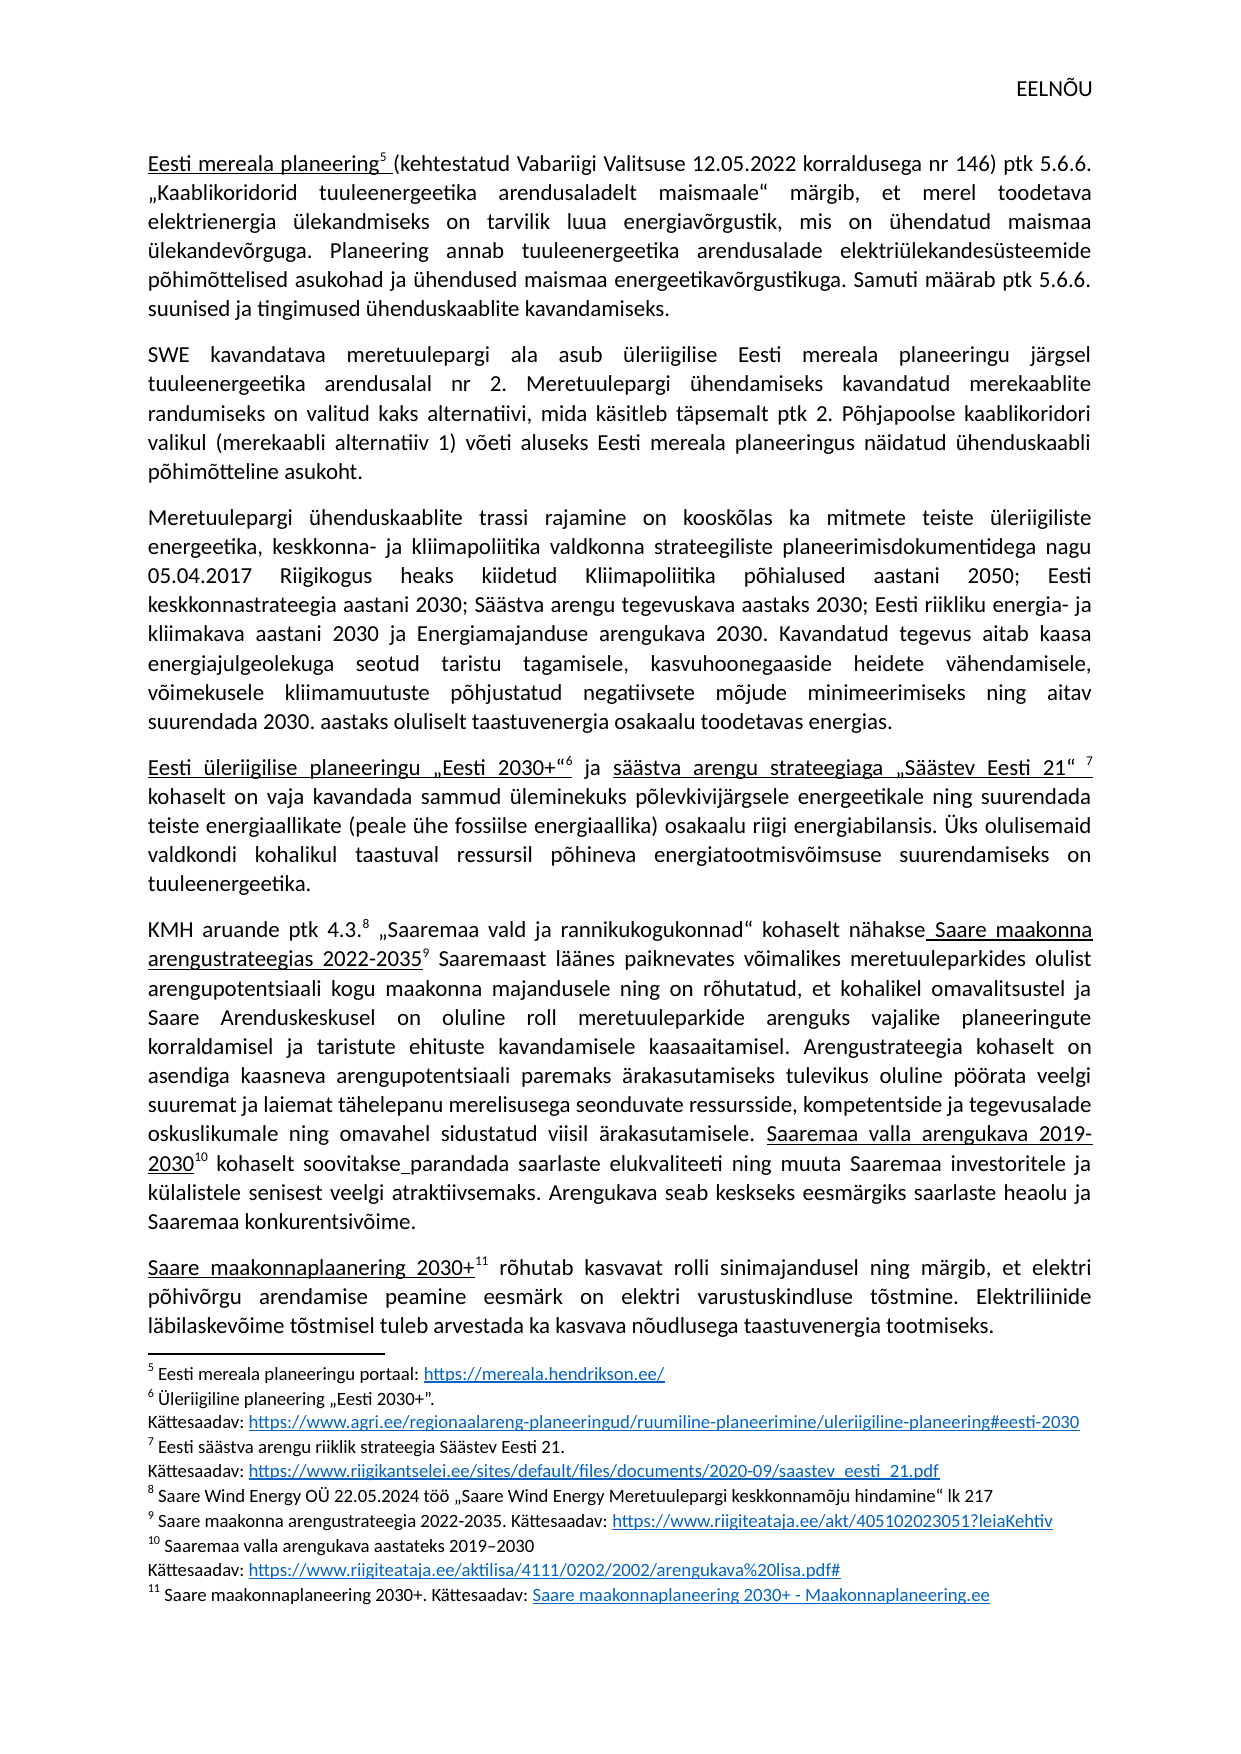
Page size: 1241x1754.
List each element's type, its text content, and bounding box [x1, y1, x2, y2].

text Eesti üleriigilise planeeringu „Eesti 2030+“ ja säästva arengu strateegiaga „Säästev Eesti 21“ kohaselt on vaja kavandada sammud üleminekuks põlevkivijärgsele energeetikale ning suurendada teiste energiaallikate (peale ühe fossiilse energiaallika) osakaalu riigi energiabilansis. Üks olulisemaid valdkondi kohalikul taastuval ressursil põhineva energiatootmisvõimsuse suurendamiseks on tuuleenergeetika. [148, 752, 1093, 898]
text SWE kavandatava meretuulepargi ala asub üleriigilise Eesti mereala planeeringu järgsel tuuleenergeetika arendusalal nr 2. Meretuulepargi ühendamiseks kavandatud merekaablite randumiseks on valitud kaks alternatiivi, mida käsitleb täpsemalt ptk 2. Põhjapoolse kaablikoridori valikul (merekaabli alternatiiv 1) võeti aluseks Eesti mereala planeeringus näidatud ühenduskaabli põhimõtteline asukoht. [148, 339, 1093, 485]
text Eesti mereala planeering (kehtestatud Vabariigi Valitsuse 12.05.2022 korraldusega nr 146) ptk 5.6.6. „Kaablikoridorid tuuleenergeetika arendusaladelt maismaale“ märgib, et merel toodetava elektrienergia ülekandmiseks on tarvilik luua energiavõrgustik, mis on ühendatud maismaa ülekandevõrguga. Planeering annab tuuleenergeetika arendusalade elektriülekandesüsteemide põhimõttelised asukohad ja ühendused maismaa energeetikavõrgustikuga. Samuti määrab ptk 5.6.6. suunised ja tingimused ühenduskaablite kavandamiseks. [148, 148, 1093, 323]
text KMH aruande ptk 4.3. „Saaremaa vald ja rannikukogukonnad“ kohaselt nähakse Saare maakonna arengustrateegias 2022-2035 Saaremaast läänes paiknevates võimalikes meretuuleparkides olulist arengupotentsiaali kogu maakonna majandusele ning on rõhutatud, et kohalikel omavalitsustel ja Saare Arenduskeskusel on oluline roll meretuuleparkide arenguks vajalike planeeringute korraldamisel ja taristute ehituste kavandamisele kaasaaitamisel. Arengustrateegia kohaselt on asendiga kaasneva arengupotentsiaali paremaks ärakasutamiseks tulevikus oluline pöörata veelgi suuremat ja laiemat tähelepanu merelisusega seonduvate ressursside, kompetentside ja tegevusalade oskuslikumale ning omavahel sidustatud viisil ärakasutamisele. Saaremaa valla arengukava 2019-2030 kohaselt soovitakse parandada saarlaste elukvaliteeti ning muuta Saaremaa investoritele ja külalistele senisest veelgi atraktiivsemaks. Arengukava seab keskseks eesmärgiks saarlaste heaolu ja Saaremaa konkurentsivõime. [148, 914, 1093, 1235]
text Saare maakonnaplaanering 2030+ rõhutab kasvavat rolli sinimajandusel ning märgib, et elektri põhivõrgu arendamise peamine eesmärk on elektri varustuskindluse tõstmine. Elektriliinide läbilaskevõime tõstmisel tuleb arvestada ka kasvava nõudlusega taastuvenergia tootmiseks. [148, 1252, 1093, 1339]
text Meretuulepargi ühenduskaablite trassi rajamine on kooskõlas ka mitmete teiste üleriigiliste energeetika, keskkonna- ja kliimapoliitika valdkonna strateegiliste planeerimisdokumentidega nagu 05.04.2017 Riigikogus heaks kiidetud Kliimapoliitika põhialused aastani 2050; Eesti keskkonnastrateegia aastani 2030; Säästva arengu tegevuskava aastaks 2030; Eesti riikliku energia- ja kliimakava aastani 2030 ja Energiamajanduse arengukava 2030. Kavandatud tegevus aitab kaasa energiajulgeolekuga seotud taristu tagamisele, kasvuhoonegaaside heidete vähendamisele, võimekusele kliimamuutuste põhjustatud negatiivsete mõjude minimeerimiseks ning aitav suurendada 2030. aastaks oluliselt taastuvenergia osakaalu toodetavas energias. [148, 502, 1093, 735]
